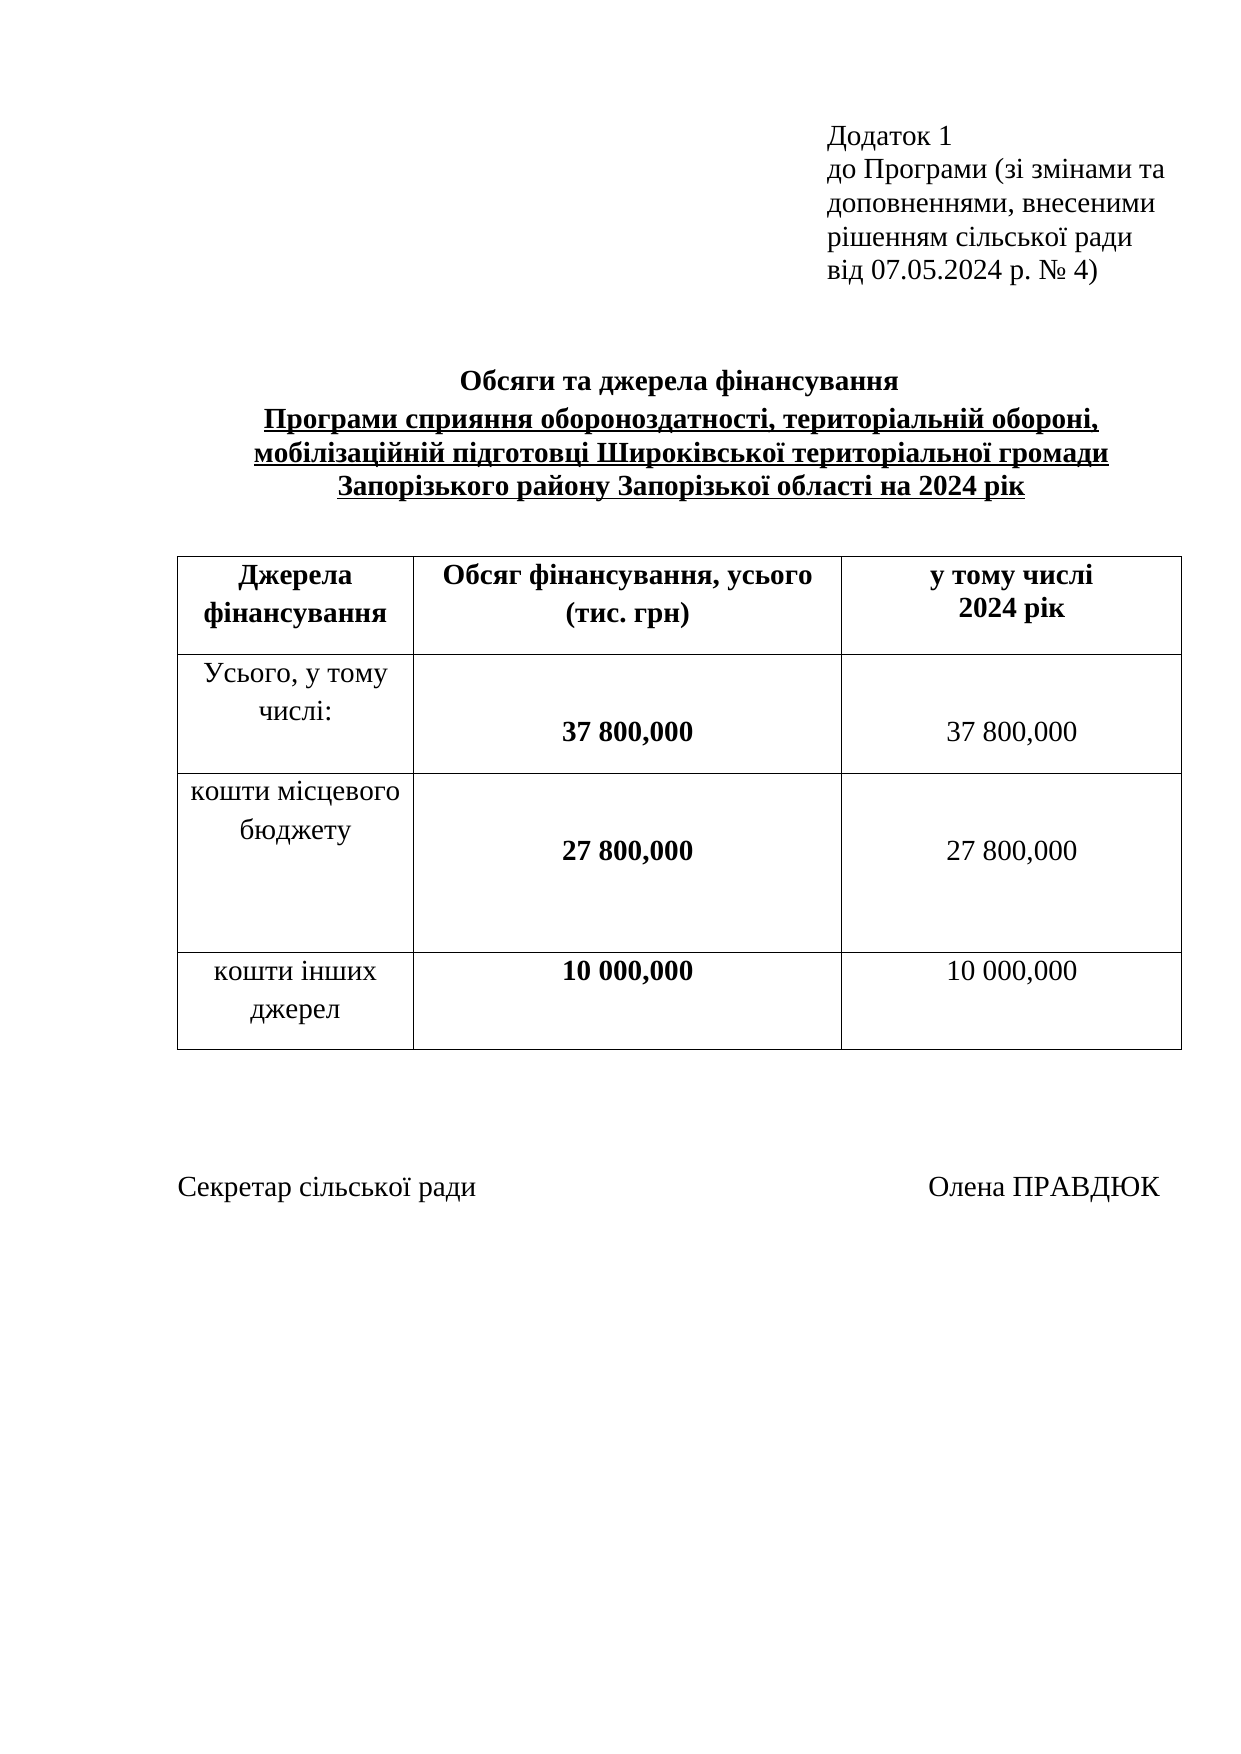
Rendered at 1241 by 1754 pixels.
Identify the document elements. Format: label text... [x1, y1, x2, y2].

table_cell 10 000,000 [842, 953, 1181, 1049]
table_cell 37 800,000 [414, 655, 841, 772]
table_cell Усього, у тому числі: [178, 655, 413, 772]
table_cell 37 800,000 [842, 655, 1181, 772]
subtitle Обсяги та джерела фінансування [177, 363, 1181, 396]
table_header Обсяг фінансування, усього (тис. грн) [414, 557, 841, 654]
table_cell 27 800,000 [842, 774, 1181, 952]
subtitle від 07.05.2024 р. № 4) [827, 252, 1181, 286]
table_cell кошти інших джерел [178, 953, 413, 1049]
subtitle Додаток 1 [827, 118, 1181, 152]
subtitle до Програми (зі змінами та доповненнями, внесеними рішенням сільської ради [827, 152, 1181, 252]
table_header у тому числі 2024 рік [842, 557, 1181, 654]
text Секретар сільської ради Олена ПРАВДЮК [177, 1169, 1181, 1203]
table_cell 27 800,000 [414, 774, 841, 952]
text Програми сприяння обороноздатності, територіальній обороні, мобілізаційній підготовці Широківської територіальної громади Запорізького району Запорізької області на 2024 рік [177, 401, 1185, 502]
table_cell 10 000,000 [414, 953, 841, 1049]
table_cell кошти місцевого бюджету [178, 774, 413, 952]
table_header Джерела фінансування [178, 557, 413, 654]
